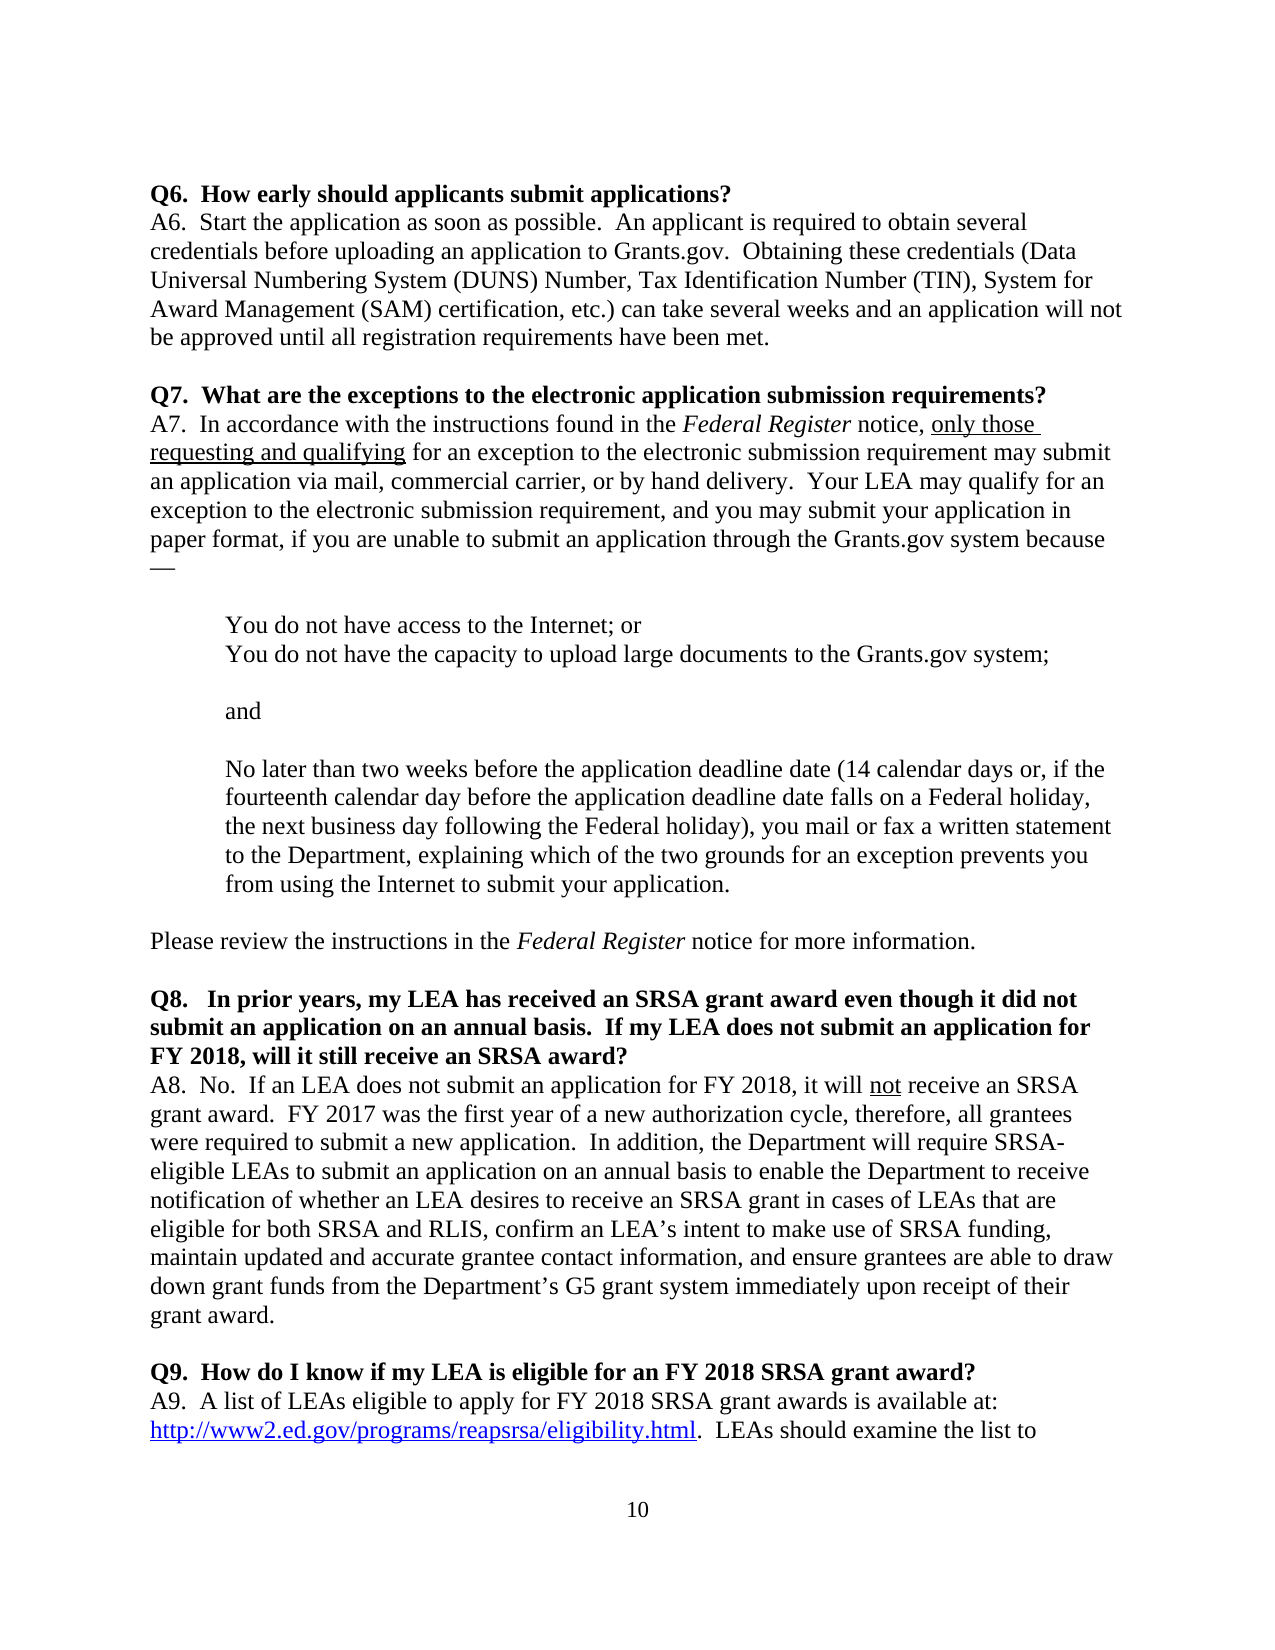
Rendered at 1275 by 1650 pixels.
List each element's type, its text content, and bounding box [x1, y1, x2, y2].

text Please review the instructions in the Federal Register notice for more information. [150, 926, 1125, 955]
text A7. In accordance with the instructions found in the Federal Register notice, only those requesting and qualifying for an exception to the electronic submission requirement may submit an application via mail, commercial carrier, or by hand delivery. Your LEA may qualify for an exception to the electronic submission requirement, and you may submit your application in paper format, if you are unable to submit an application through the Grants.gov system because— [150, 409, 1125, 581]
text Q8. In prior years, my LEA has received an SRSA grant award even though it did not submit an application on an annual basis. If my LEA does not submit an application for FY 2018, will it still receive an SRSA award? [150, 984, 1125, 1070]
text You do not have the capacity to upload large documents to the Grants.gov system; [225, 639, 1125, 667]
text Q7. What are the exceptions to the electronic application submission requirements? [150, 380, 1125, 409]
text You do not have access to the Internet; or [225, 610, 1125, 639]
text Q6. How early should applicants submit applications? [150, 179, 1125, 207]
text A8. No. If an LEA does not submit an application for FY 2018, it will not receive an SRSA grant award. FY 2017 was the first year of a new authorization cycle, therefore, all grantees were required to submit a new application. In addition, the Department will require SRSA-eligible LEAs to submit an application on an annual basis to enable the Department to receive notification of whether an LEA desires to receive an SRSA grant in cases of LEAs that are eligible for both SRSA and RLIS, confirm an LEA’s intent to make use of SRSA funding, maintain updated and accurate grantee contact information, and ensure grantees are able to draw down grant funds from the Department’s G5 grant system immediately upon receipt of their grant award. [150, 1070, 1125, 1329]
text Q9. How do I know if my LEA is eligible for an FY 2018 SRSA grant award? [150, 1357, 1125, 1386]
text A6. Start the application as soon as possible. An applicant is required to obtain several credentials before uploading an application to Grants.gov. Obtaining these credentials (Data Universal Numbering System (DUNS) Number, Tax Identification Number (TIN), System for Award Management (SAM) certification, etc.) can take several weeks and an application will not be approved until all registration requirements have been met. [150, 207, 1125, 351]
text No later than two weeks before the application deadline date (14 calendar days or, if the fourteenth calendar day before the application deadline date falls on a Federal holiday, the next business day following the Federal holiday), you mail or fax a written statement to the Department, explaining which of the two grounds for an exception prevents you from using the Internet to submit your application. [225, 754, 1125, 897]
text and [225, 696, 1125, 725]
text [150, 1386, 1125, 1444]
